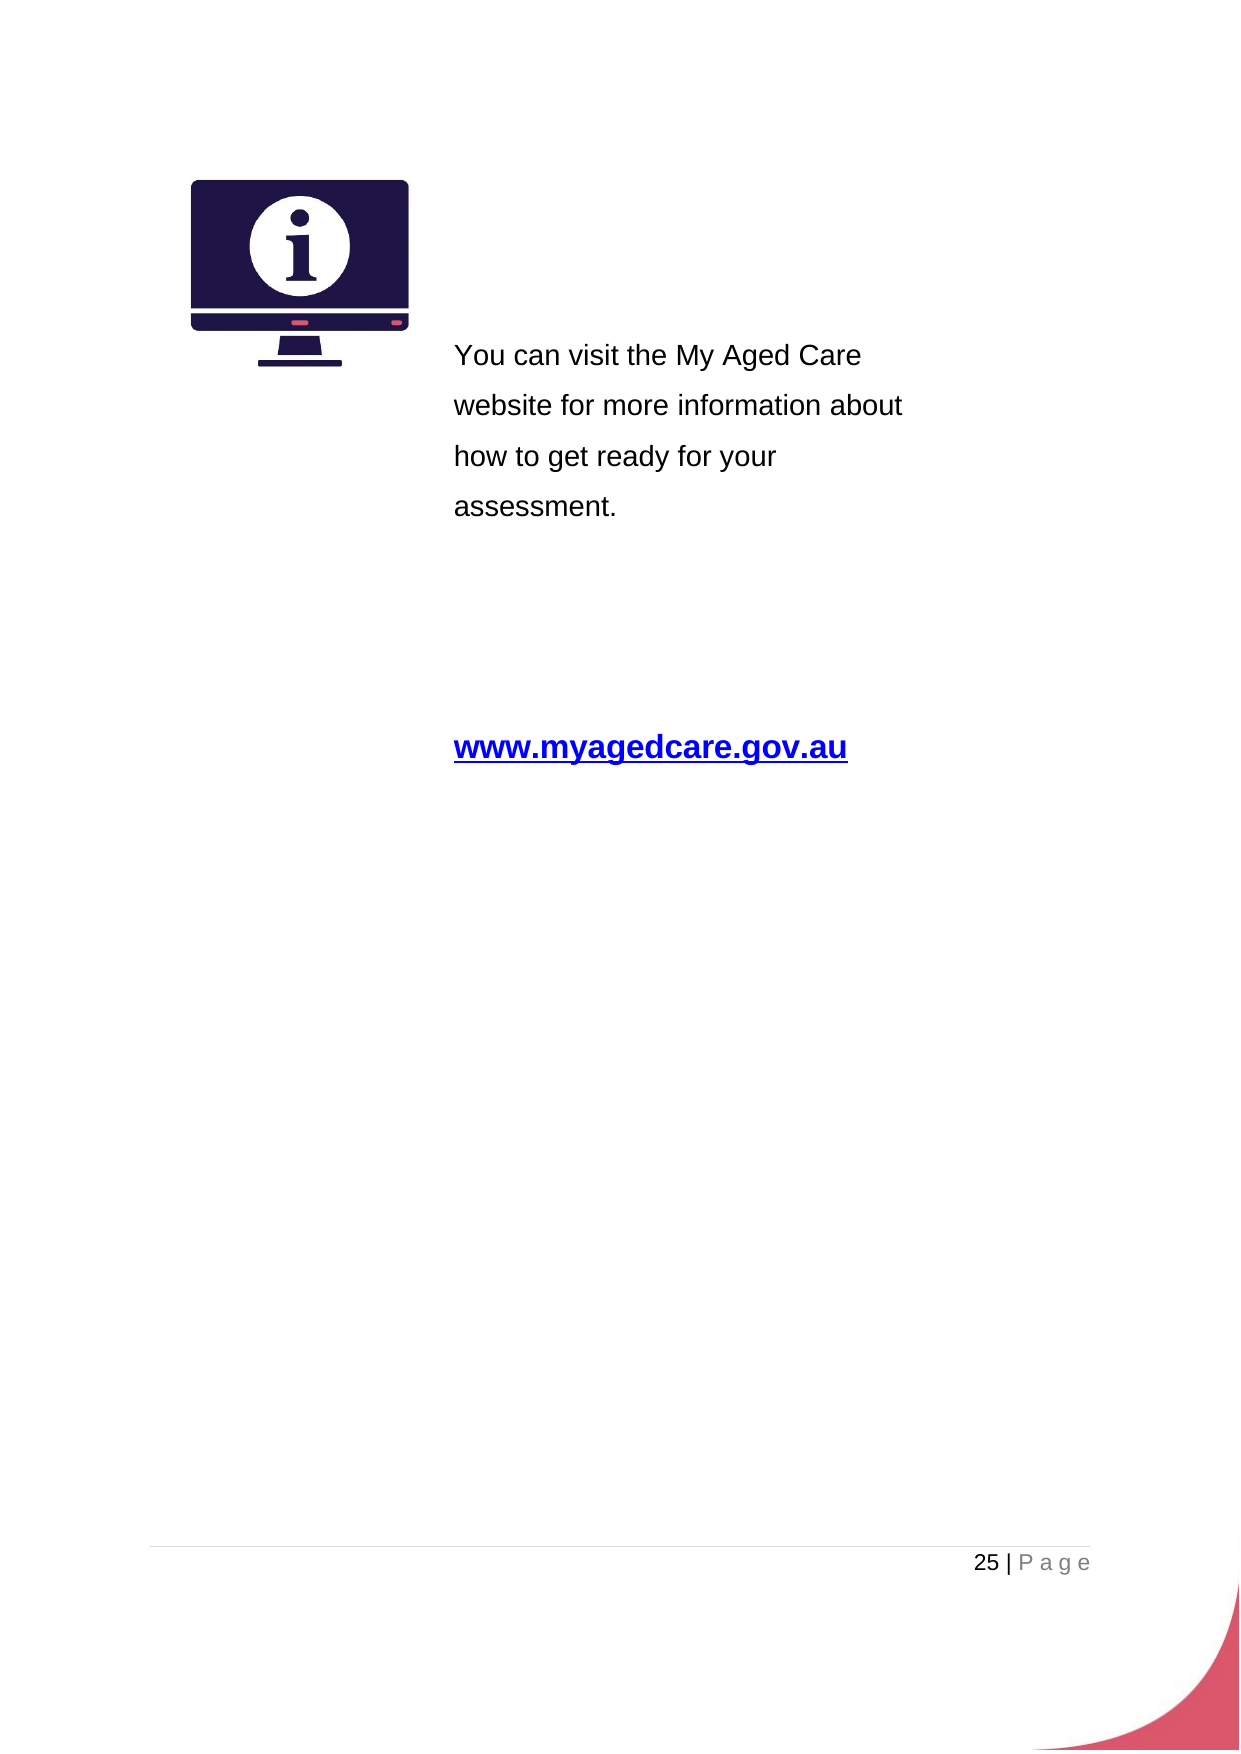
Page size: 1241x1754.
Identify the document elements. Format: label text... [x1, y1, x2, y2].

text www.myagedcare.gov.au [453, 727, 915, 766]
picture [1028, 1537, 1239, 1750]
picture [186, 175, 413, 371]
text You can visit the My Aged Care website for more information about how to get ready for your assessment. [453, 337, 915, 523]
